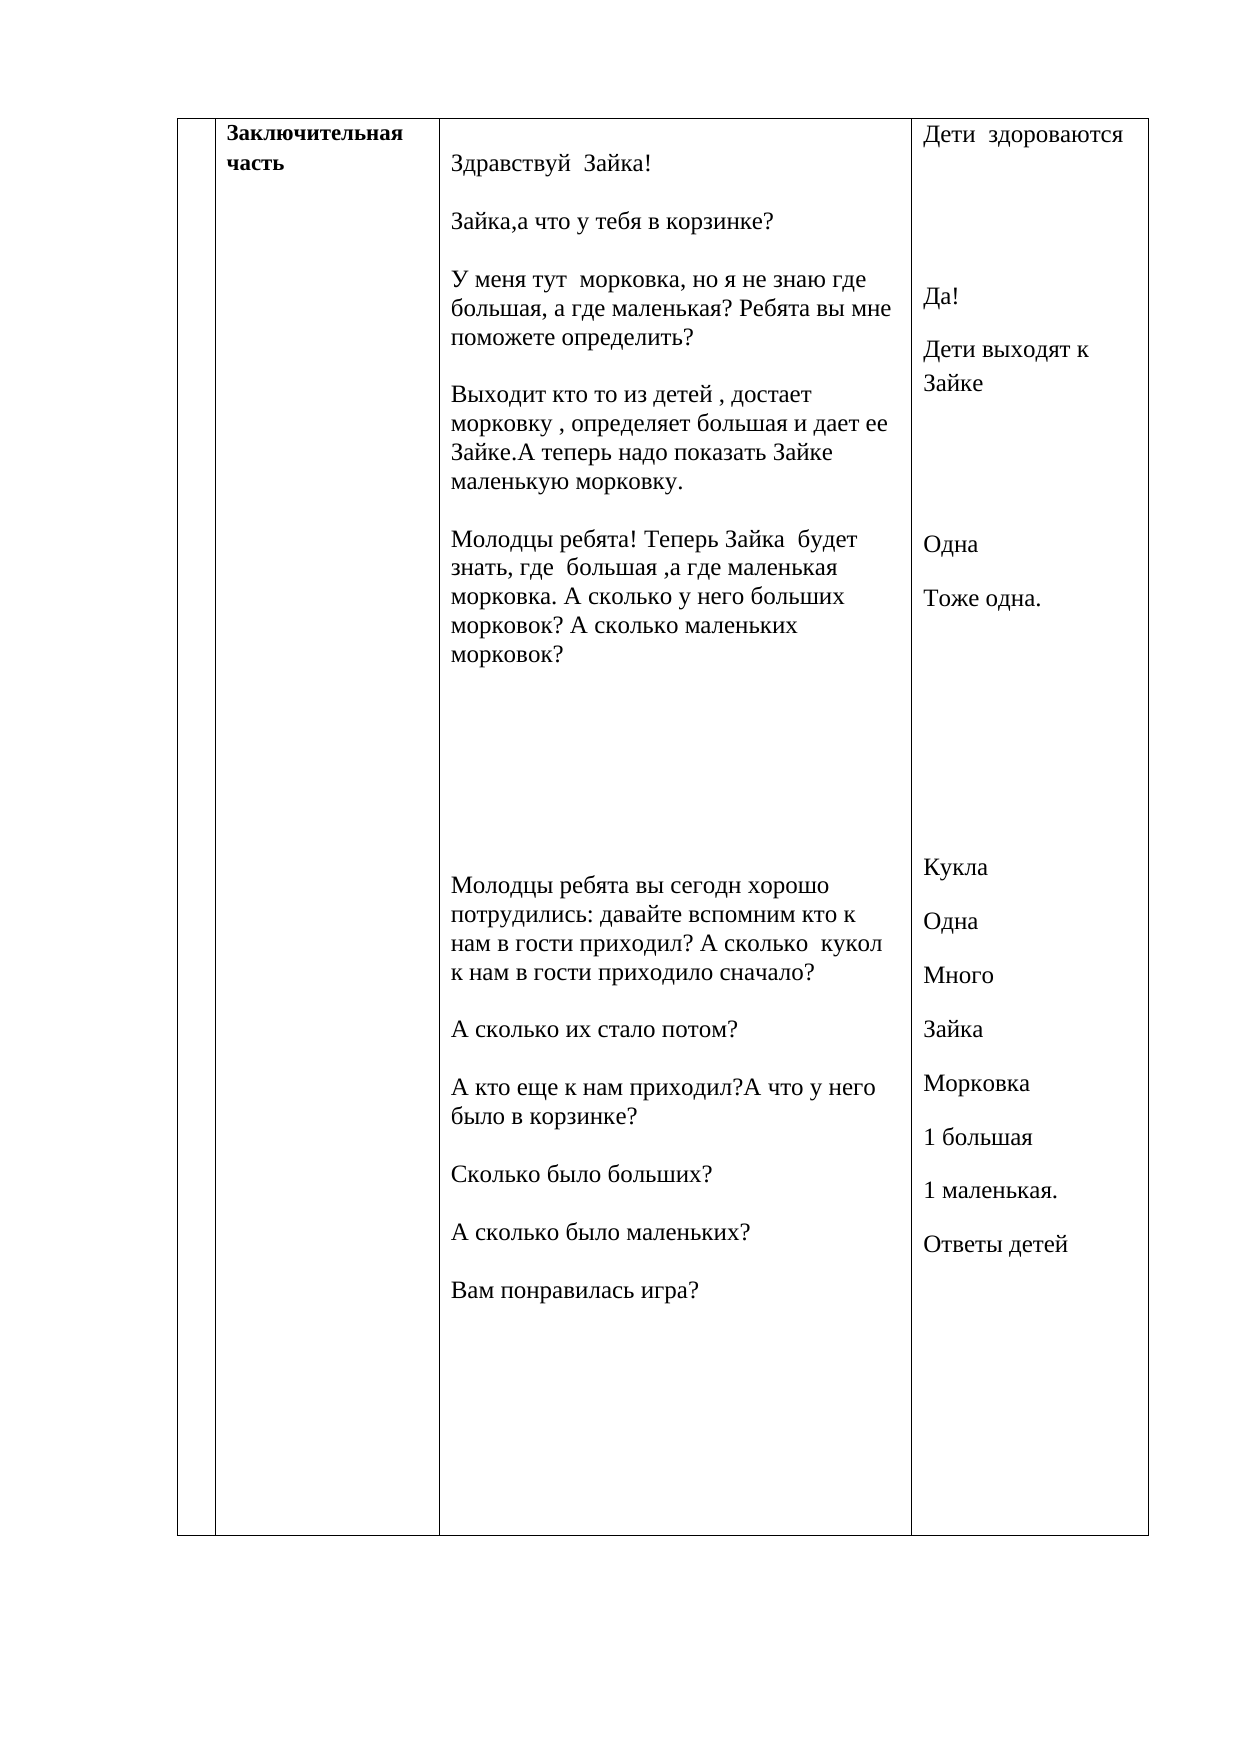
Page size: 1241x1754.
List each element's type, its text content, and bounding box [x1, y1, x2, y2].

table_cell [440, 119, 911, 1535]
table_cell 2 [178, 119, 215, 1535]
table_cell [216, 119, 439, 1535]
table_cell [912, 119, 1148, 1535]
